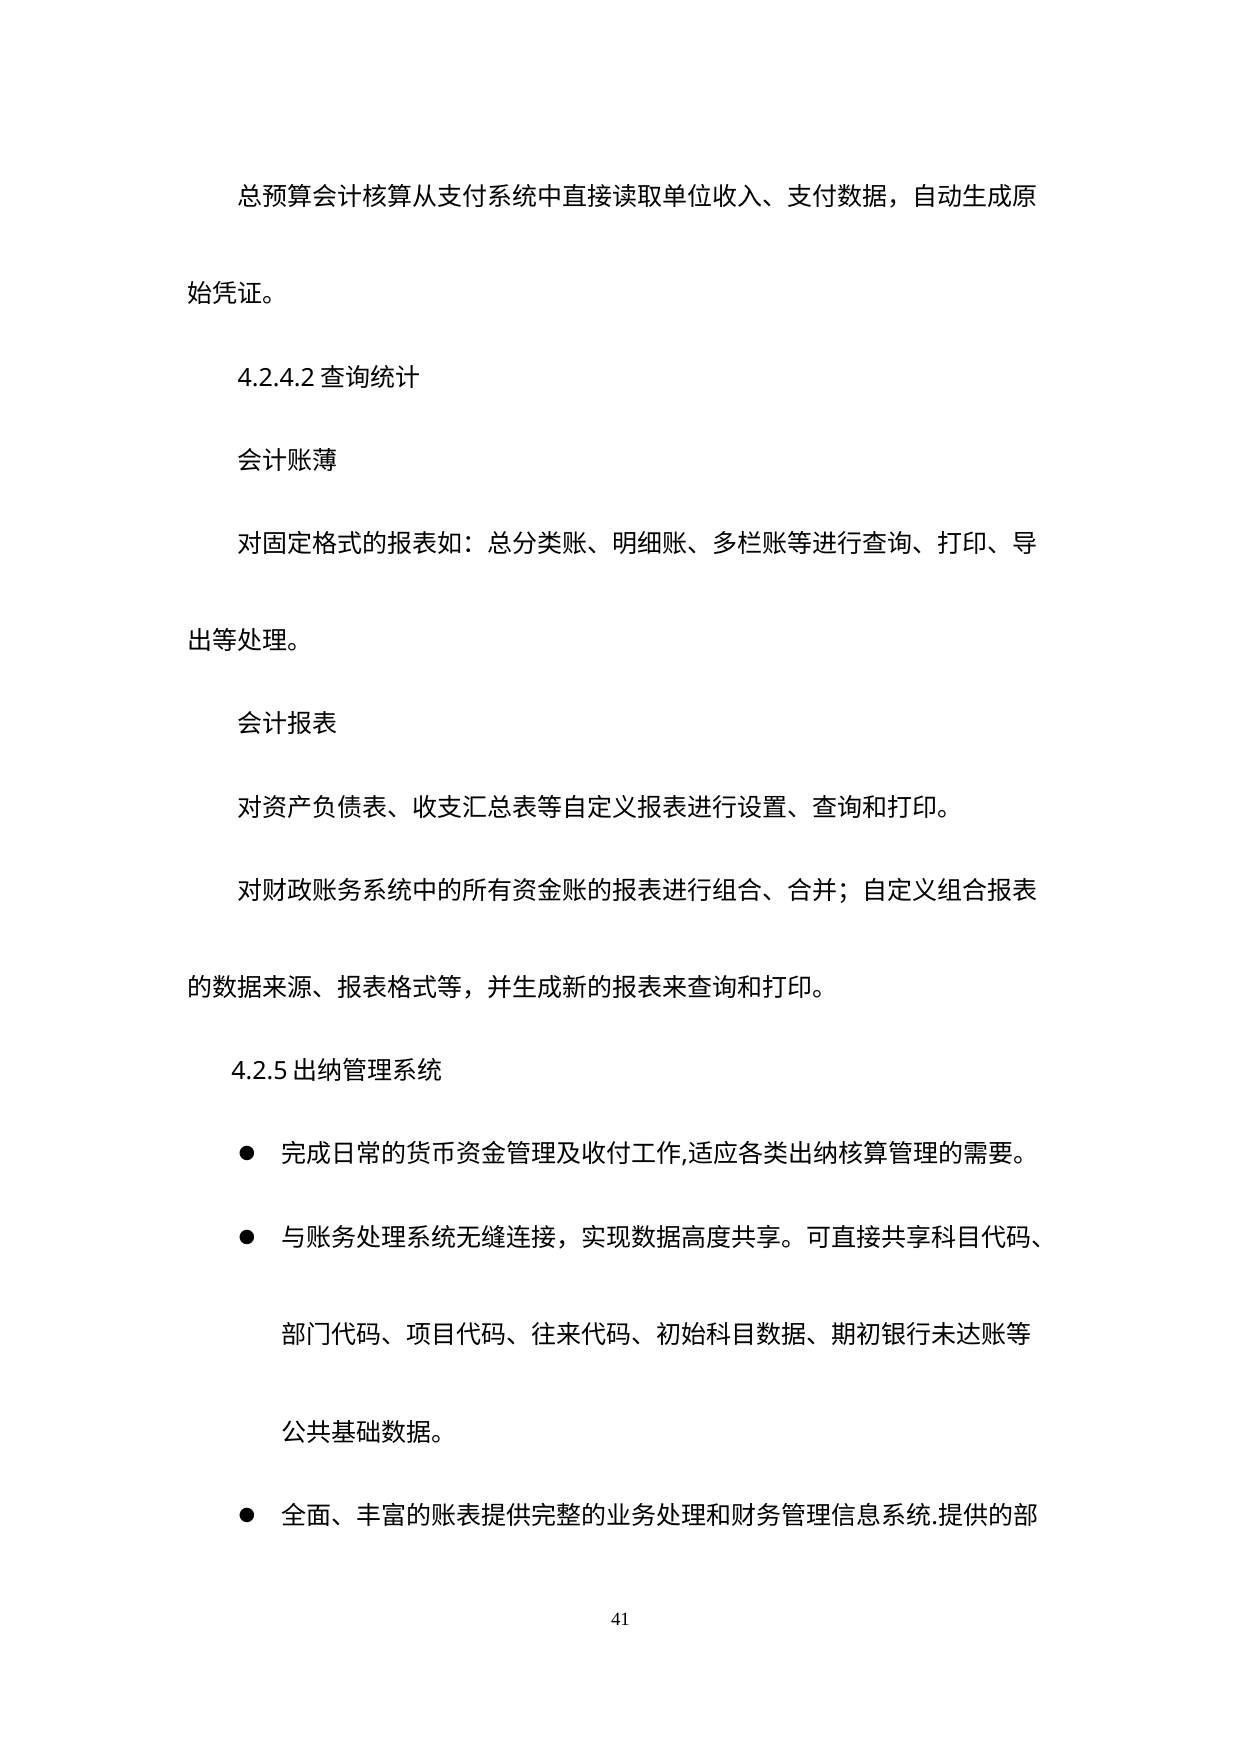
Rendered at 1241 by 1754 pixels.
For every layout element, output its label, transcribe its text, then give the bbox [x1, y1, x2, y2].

text 对财政账务系统中的所有资金账的报表进行组合、合并；自定义组合报表的数据来源、报表格式等，并生成新的报表来查询和打印。 [187, 856, 1053, 1018]
text 总预算会计核算从支付系统中直接读取单位收入、支付数据，自动生成原始凭证。 [187, 162, 1053, 324]
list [237, 1481, 1053, 1546]
text 4.2.4.2查询统计 [187, 343, 1053, 408]
list 与账务处理系统无缝连接，实现数据高度共享。可直接共享科目代码、部门代码、项目代码、往来代码、初始科目数据、期初银行未达账等公共基础数据。 [237, 1203, 1053, 1463]
text 会计报表 [187, 689, 1053, 754]
text 会计账薄 [187, 426, 1053, 491]
list 完成日常的货币资金管理及收付工作,适应各类出纳核算管理的需要。 [237, 1119, 1053, 1184]
text 对固定格式的报表如：总分类账、明细账、多栏账等进行查询、打印、导出等处理。 [187, 509, 1053, 671]
text 4.2.5出纳管理系统 [231, 1036, 1053, 1101]
text 对资产负债表、收支汇总表等自定义报表进行设置、查询和打印。 [187, 773, 1053, 838]
